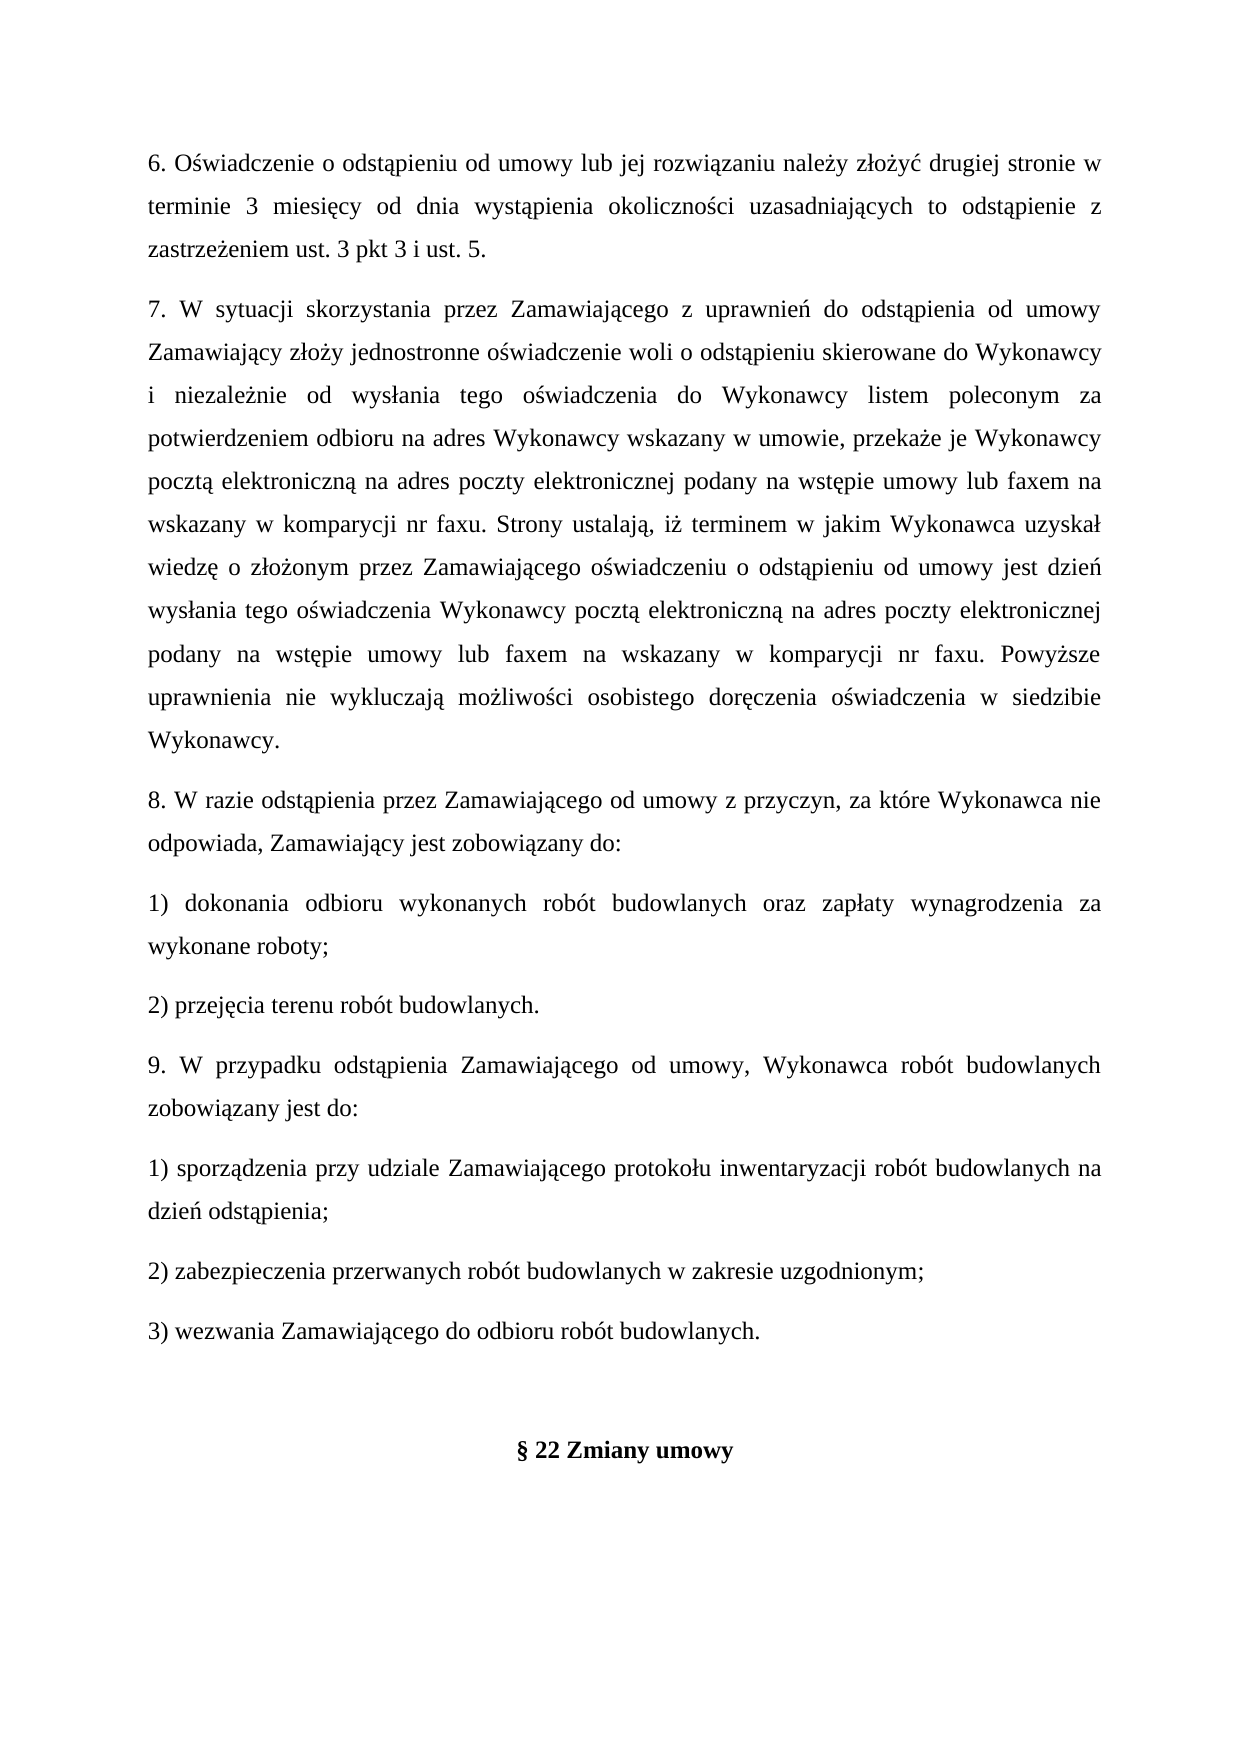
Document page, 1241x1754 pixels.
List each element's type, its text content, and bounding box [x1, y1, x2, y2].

text § 22 Zmiany umowy [148, 1436, 1102, 1464]
text 7. W sytuacji skorzystania przez Zamawiającego z uprawnień do odstąpienia od umowy Zamawiający złoży jednostronne oświadczenie woli o odstąpieniu skierowane do Wykonawcy i niezależnie od wysłania tego oświadczenia do Wykonawcy listem poleconym za potwierdzeniem odbioru na adres Wykonawcy wskazany w umowie, przekaże je Wykonawcy pocztą elektroniczną na adres poczty elektronicznej podany na wstępie umowy lub faxem na wskazany w komparycji nr faxu. Strony ustalają, iż terminem w jakim Wykonawca uzyskał wiedzę o złożonym przez Zamawiającego oświadczeniu o odstąpieniu od umowy jest dzień wysłania tego oświadczenia Wykonawcy pocztą elektroniczną na adres poczty elektronicznej podany na wstępie umowy lub faxem na wskazany w komparycji nr faxu. Powyższe uprawnienia nie wykluczają możliwości osobistego doręczenia oświadczenia w siedzibie Wykonawcy. [148, 294, 1102, 754]
text 1) sporządzenia przy udziale Zamawiającego protokołu inwentaryzacji robót budowlanych na dzień odstąpienia; [148, 1153, 1102, 1225]
text 9. W przypadku odstąpienia Zamawiającego od umowy, Wykonawca robót budowlanych zobowiązany jest do: [148, 1050, 1102, 1122]
text 1) dokonania odbioru wykonanych robót budowlanych oraz zapłaty wynagrodzenia za wykonane roboty; [148, 888, 1102, 959]
text 3) wezwania Zamawiającego do odbioru robót budowlanych. [148, 1316, 1102, 1345]
text 6. Oświadczenie o odstąpieniu od umowy lub jej rozwiązaniu należy złożyć drugiej stronie w terminie 3 miesięcy od dnia wystąpienia okoliczności uzasadniających to odstąpienie z zastrzeżeniem ust. 3 pkt 3 i ust. 5. [148, 148, 1102, 263]
text 8. W razie odstąpienia przez Zamawiającego od umowy z przyczyn, za które Wykonawca nie odpowiada, Zamawiający jest zobowiązany do: [148, 785, 1102, 857]
text 2) zabezpieczenia przerwanych robót budowlanych w zakresie uzgodnionym; [148, 1256, 1102, 1285]
text 2) przejęcia terenu robót budowlanych. [148, 991, 1102, 1019]
